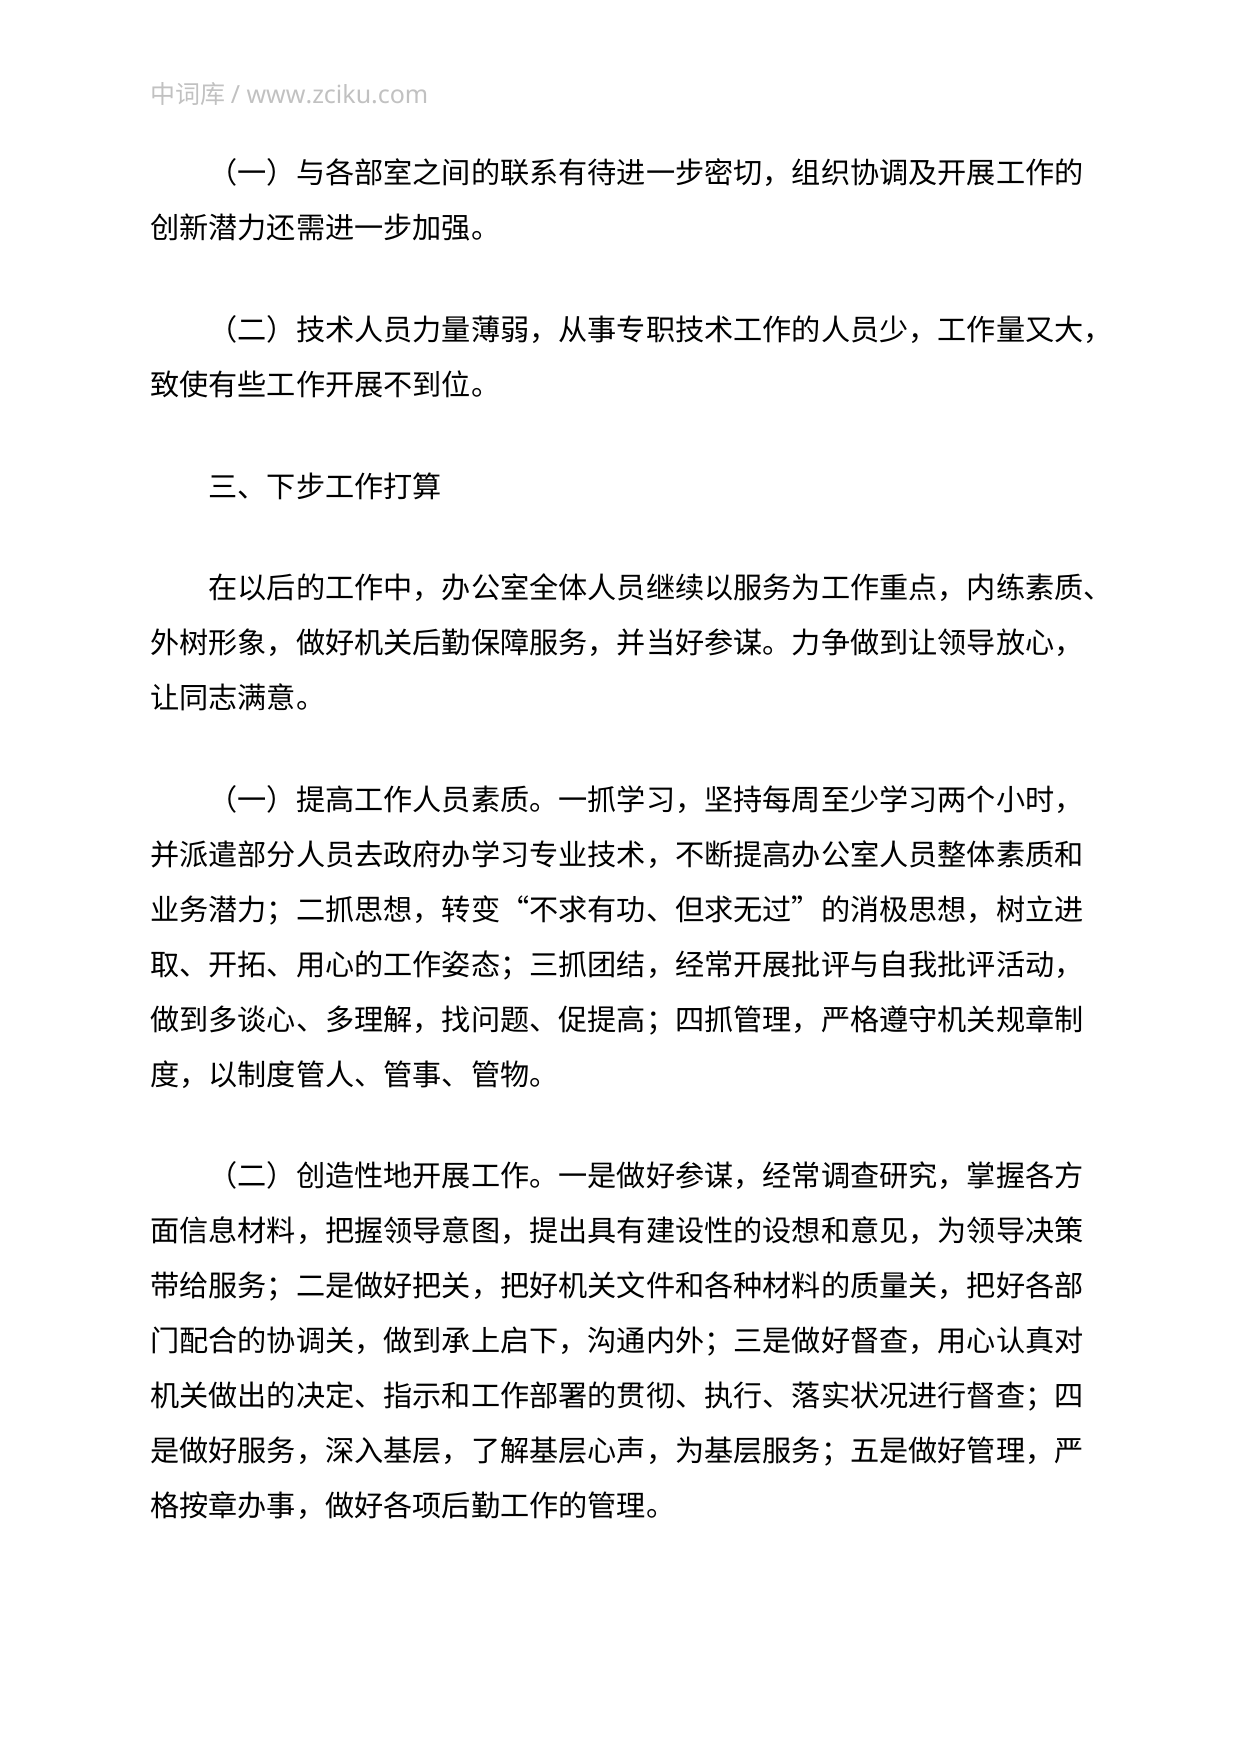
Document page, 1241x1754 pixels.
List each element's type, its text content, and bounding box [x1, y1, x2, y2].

text 三、下步工作打算 [150, 463, 1090, 506]
text （二）技术人员力量薄弱，从事专职技术工作的人员少，工作量又大，致使有些工作开展不到位。 [150, 307, 1090, 404]
text （一）提高工作人员素质。一抓学习，坚持每周至少学习两个小时，并派遣部分人员去政府办学习专业技术，不断提高办公室人员整体素质和业务潜力；二抓思想，转变“不求有功、但求无过”的消极思想，树立进取、开拓、用心的工作姿态；三抓团结，经常开展批评与自我批评活动，做到多谈心、多理解，找问题、促提高；四抓管理，严格遵守机关规章制度，以制度管人、管事、管物。 [150, 777, 1090, 1093]
text （二）创造性地开展工作。一是做好参谋，经常调查研究，掌握各方面信息材料，把握领导意图，提出具有建设性的设想和意见，为领导决策带给服务；二是做好把关，把好机关文件和各种材料的质量关，把好各部门配合的协调关，做到承上启下，沟通内外；三是做好督查，用心认真对机关做出的决定、指示和工作部署的贯彻、执行、落实状况进行督查；四是做好服务，深入基层，了解基层心声，为基层服务；五是做好管理，严格按章办事，做好各项后勤工作的管理。 [150, 1153, 1090, 1524]
text （一）与各部室之间的联系有待进一步密切，组织协调及开展工作的创新潜力还需进一步加强。 [150, 150, 1090, 247]
text 在以后的工作中，办公室全体人员继续以服务为工作重点，内练素质、外树形象，做好机关后勤保障服务，并当好参谋。力争做到让领导放心，让同志满意。 [150, 565, 1090, 717]
